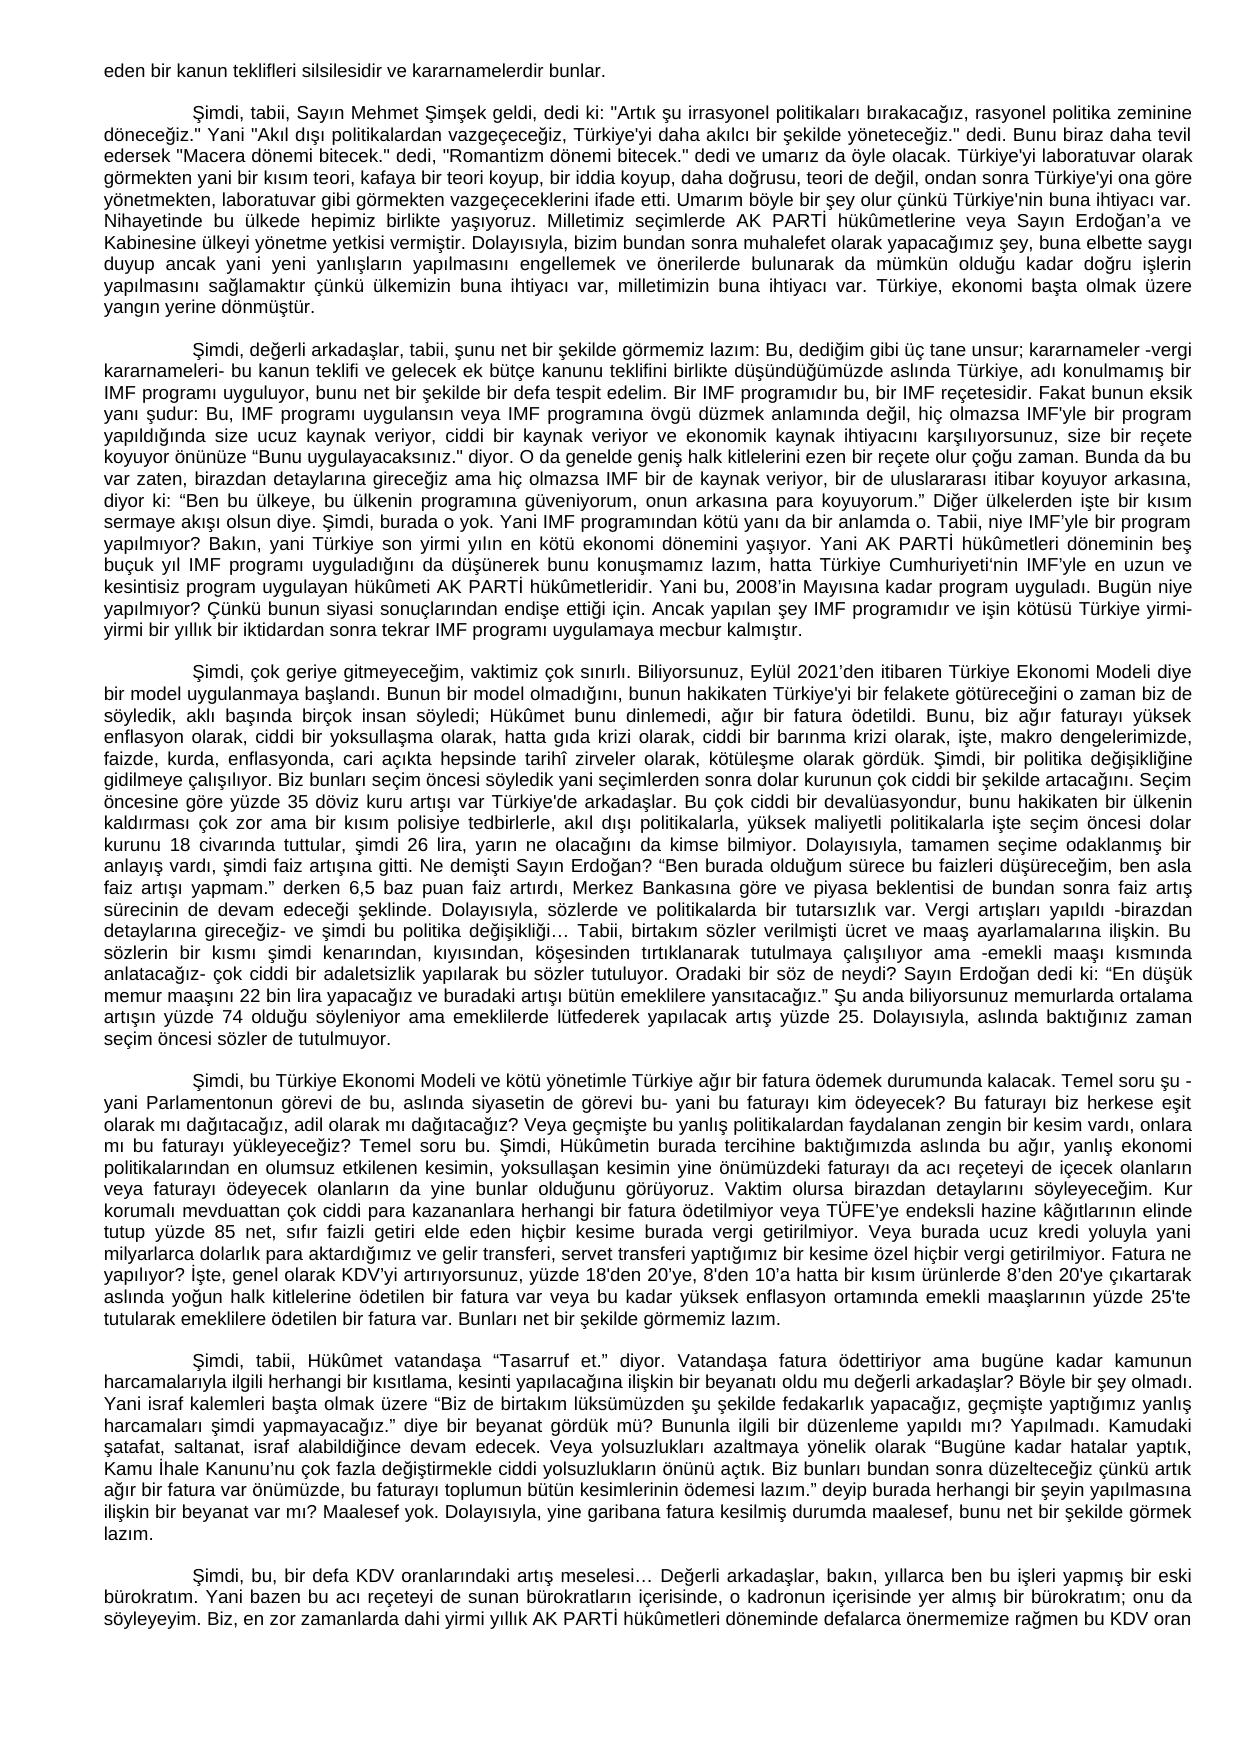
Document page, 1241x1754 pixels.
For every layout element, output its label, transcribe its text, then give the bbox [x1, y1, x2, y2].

text Şimdi, tabii, Sayın Mehmet Şimşek geldi, dedi ki: "Artık şu irrasyonel politikaları bırakacağız, rasyonel politika zeminine döneceğiz." Yani "Akıl dışı politikalardan vazgeçeceğiz, Türkiye'yi daha akılcı bir şekilde yöneteceğiz." dedi. Bunu biraz daha tevil edersek "Macera dönemi bitecek." dedi, "Romantizm dönemi bitecek." dedi ve umarız da öyle olacak. Türkiye'yi laboratuvar olarak görmekten yani bir kısım teori, kafaya bir teori koyup, bir iddia koyup, daha doğrusu, teori de değil, ondan sonra Türkiye'yi ona göre yönetmekten, laboratuvar gibi görmekten vazgeçeceklerini ifade etti. Umarım böyle bir şey olur çünkü Türkiye'nin buna ihtiyacı var. Nihayetinde bu ülkede hepimiz birlikte yaşıyoruz. Milletimiz seçimlerde AK PARTİ hükûmetlerine veya Sayın Erdoğan’a ve Kabinesine ülkeyi yönetme yetkisi vermiştir. Dolayısıyla, bizim bundan sonra muhalefet olarak yapacağımız şey, buna elbette saygı duyup ancak yani yeni yanlışların yapılmasını engellemek ve önerilerde bulunarak da mümkün olduğu kadar doğru işlerin yapılmasını sağlamaktır çünkü ülkemizin buna ihtiyacı var, milletimizin buna ihtiyacı var. Türkiye, ekonomi başta olmak üzere yangın yerine dönmüştür. [103, 102, 1193, 318]
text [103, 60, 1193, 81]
text Şimdi, tabii, Hükûmet vatandaşa “Tasarruf et.” diyor. Vatandaşa fatura ödettiriyor ama bugüne kadar kamunun harcamalarıyla ilgili herhangi bir kısıtlama, kesinti yapılacağına ilişkin bir beyanatı oldu mu değerli arkadaşlar? Böyle bir şey olmadı. Yani israf kalemleri başta olmak üzere “Biz de birtakım lüksümüzden şu şekilde fedakarlık yapacağız, geçmişte yaptığımız yanlış harcamaları şimdi yapmayacağız.” diye bir beyanat gördük mü? Bununla ilgili bir düzenleme yapıldı mı? Yapılmadı. Kamudaki şatafat, saltanat, israf alabildiğince devam edecek. Veya yolsuzlukları azaltmaya yönelik olarak “Bugüne kadar hatalar yaptık, Kamu İhale Kanunu’nu çok fazla değiştirmekle ciddi yolsuzlukların önünü açtık. Biz bunları bundan sonra düzelteceğiz çünkü artık ağır bir fatura var önümüzde, bu faturayı toplumun bütün kesimlerinin ödemesi lazım.” deyip burada herhangi bir şeyin yapılmasına ilişkin bir beyanat var mı? Maalesef yok. Dolayısıyla, yine garibana fatura kesilmiş durumda maalesef, bunu net bir şekilde görmek lazım. [103, 1350, 1193, 1544]
text Şimdi, değerli arkadaşlar, tabii, şunu net bir şekilde görmemiz lazım: Bu, dediğim gibi üç tane unsur; kararnameler -vergi kararnameleri- bu kanun teklifi ve gelecek ek bütçe kanunu teklifini birlikte düşündüğümüzde aslında Türkiye, adı konulmamış bir IMF programı uyguluyor, bunu net bir şekilde bir defa tespit edelim. Bir IMF programıdır bu, bir IMF reçetesidir. Fakat bunun eksik yanı şudur: Bu, IMF programı uygulansın veya IMF programına övgü düzmek anlamında değil, hiç olmazsa IMF'yle bir program yapıldığında size ucuz kaynak veriyor, ciddi bir kaynak veriyor ve ekonomik kaynak ihtiyacını karşılıyorsunuz, size bir reçete koyuyor önünüze “Bunu uygulayacaksınız." diyor. O da genelde geniş halk kitlelerini ezen bir reçete olur çoğu zaman. Bunda da bu var zaten, birazdan detaylarına gireceğiz ama hiç olmazsa IMF bir de kaynak veriyor, bir de uluslararası itibar koyuyor arkasına, diyor ki: “Ben bu ülkeye, bu ülkenin programına güveniyorum, onun arkasına para koyuyorum.” Diğer ülkelerden işte bir kısım sermaye akışı olsun diye. Şimdi, burada o yok. Yani IMF programından kötü yanı da bir anlamda o. Tabii, niye IMF’yle bir program yapılmıyor? Bakın, yani Türkiye son yirmi yılın en kötü ekonomi dönemini yaşıyor. Yani AK PARTİ hükûmetleri döneminin beş buçuk yıl IMF programı uyguladığını da düşünerek bunu konuşmamız lazım, hatta Türkiye Cumhuriyeti‘nin IMF’yle en uzun ve kesintisiz program uygulayan hükûmeti AK PARTİ hükûmetleridir. Yani bu, 2008’in Mayısına kadar program uyguladı. Bugün niye yapılmıyor? Çünkü bunun siyasi sonuçlarından endişe ettiği için. Ancak yapılan şey IMF programıdır ve işin kötüsü Türkiye yirmi-yirmi bir yıllık bir iktidardan sonra tekrar IMF programı uygulamaya mecbur kalmıştır. [103, 338, 1193, 640]
text Şimdi, bu Türkiye Ekonomi Modeli ve kötü yönetimle Türkiye ağır bir fatura ödemek durumunda kalacak. Temel soru şu -yani Parlamentonun görevi de bu, aslında siyasetin de görevi bu- yani bu faturayı kim ödeyecek? Bu faturayı biz herkese eşit olarak mı dağıtacağız, adil olarak mı dağıtacağız? Veya geçmişte bu yanlış politikalardan faydalanan zengin bir kesim vardı, onlara mı bu faturayı yükleyeceğiz? Temel soru bu. Şimdi, Hükûmetin burada tercihine baktığımızda aslında bu ağır, yanlış ekonomi politikalarından en olumsuz etkilenen kesimin, yoksullaşan kesimin yine önümüzdeki faturayı da acı reçeteyi de içecek olanların veya faturayı ödeyecek olanların da yine bunlar olduğunu görüyoruz. Vaktim olursa birazdan detaylarını söyleyeceğim. Kur korumalı mevduattan çok ciddi para kazananlara herhangi bir fatura ödetilmiyor veya TÜFE’ye endeksli hazine kâğıtlarının elinde tutup yüzde 85 net, sıfır faizli getiri elde eden hiçbir kesime burada vergi getirilmiyor. Veya burada ucuz kredi yoluyla yani milyarlarca dolarlık para aktardığımız ve gelir transferi, servet transferi yaptığımız bir kesime özel hiçbir vergi getirilmiyor. Fatura ne yapılıyor? İşte, genel olarak KDV’yi artırıyorsunuz, yüzde 18'den 20’ye, 8'den 10’a hatta bir kısım ürünlerde 8’den 20'ye çıkartarak aslında yoğun halk kitlelerine ödetilen bir fatura var veya bu kadar yüksek enflasyon ortamında emekli maaşlarının yüzde 25'te tutularak emeklilere ödetilen bir fatura var. Bunları net bir şekilde görmemiz lazım. [103, 1070, 1193, 1329]
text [103, 1565, 1193, 1629]
text Şimdi, çok geriye gitmeyeceğim, vaktimiz çok sınırlı. Biliyorsunuz, Eylül 2021’den itibaren Türkiye Ekonomi Modeli diye bir model uygulanmaya başlandı. Bunun bir model olmadığını, bunun hakikaten Türkiye'yi bir felakete götüreceğini o zaman biz de söyledik, aklı başında birçok insan söyledi; Hükûmet bunu dinlemedi, ağır bir fatura ödetildi. Bunu, biz ağır faturayı yüksek enflasyon olarak, ciddi bir yoksullaşma olarak, hatta gıda krizi olarak, ciddi bir barınma krizi olarak, işte, makro dengelerimizde, faizde, kurda, enflasyonda, cari açıkta hepsinde tarihî zirveler olarak, kötüleşme olarak gördük. Şimdi, bir politika değişikliğine gidilmeye çalışılıyor. Biz bunları seçim öncesi söyledik yani seçimlerden sonra dolar kurunun çok ciddi bir şekilde artacağını. Seçim öncesine göre yüzde 35 döviz kuru artışı var Türkiye'de arkadaşlar. Bu çok ciddi bir devalüasyondur, bunu hakikaten bir ülkenin kaldırması çok zor ama bir kısım polisiye tedbirlerle, akıl dışı politikalarla, yüksek maliyetli politikalarla işte seçim öncesi dolar kurunu 18 civarında tuttular, şimdi 26 lira, yarın ne olacağını da kimse bilmiyor. Dolayısıyla, tamamen seçime odaklanmış bir anlayış vardı, şimdi faiz artışına gitti. Ne demişti Sayın Erdoğan? “Ben burada olduğum sürece bu faizleri düşüreceğim, ben asla faiz artışı yapmam.” derken 6,5 baz puan faiz artırdı, Merkez Bankasına göre ve piyasa beklentisi de bundan sonra faiz artış sürecinin de devam edeceği şeklinde. Dolayısıyla, sözlerde ve politikalarda bir tutarsızlık var. Vergi artışları yapıldı -birazdan detaylarına gireceğiz- ve şimdi bu politika değişikliği… Tabii, birtakım sözler verilmişti ücret ve maaş ayarlamalarına ilişkin. Bu sözlerin bir kısmı şimdi kenarından, kıyısından, köşesinden tırtıklanarak tutulmaya çalışılıyor ama -emekli maaşı kısmında anlatacağız- çok ciddi bir adaletsizlik yapılarak bu sözler tutuluyor. Oradaki bir söz de neydi? Sayın Erdoğan dedi ki: “En düşük memur maaşını 22 bin lira yapacağız ve buradaki artışı bütün emeklilere yansıtacağız.” Şu anda biliyorsunuz memurlarda ortalama artışın yüzde 74 olduğu söyleniyor ama emeklilerde lütfederek yapılacak artış yüzde 25. Dolayısıyla, aslında baktığınız zaman seçim öncesi sözler de tutulmuyor. [103, 661, 1193, 1049]
